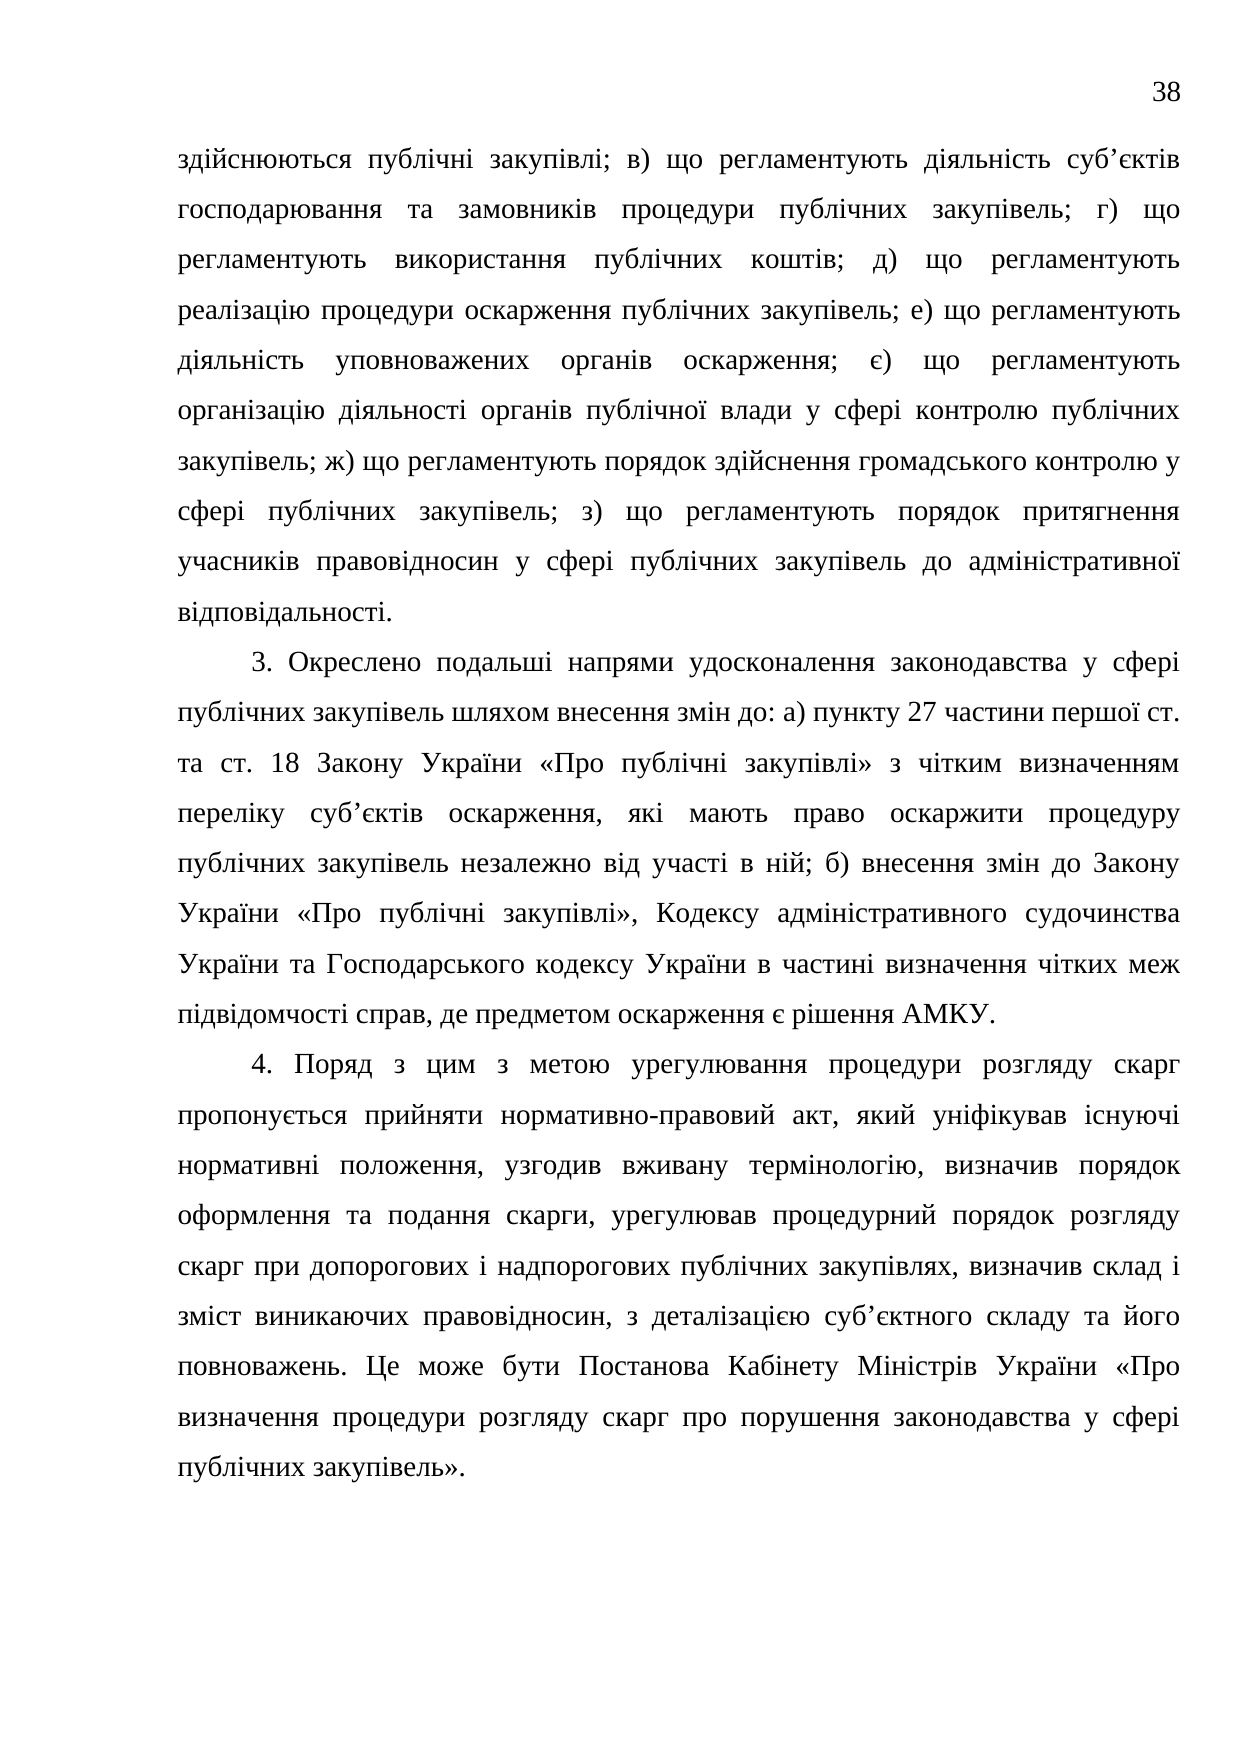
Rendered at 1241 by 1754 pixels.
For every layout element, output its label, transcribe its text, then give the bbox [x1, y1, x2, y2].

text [177, 141, 1181, 627]
text 4. Поряд з цим з метою урегулювання процедури розгляду скарг пропонується прийняти нормативно-правовий акт, який уніфікував існуючі нормативні положення, узгодив вживану термінологію, визначив порядок оформлення та подання скарги, урегулював процедурний порядок розгляду скарг при допорогових і надпорогових публічних закупівлях, визначив склад і зміст виникаючих правовідносин, з деталізацією суб’єктного складу та його повноважень. Це може бути Постанова Кабінету Міністрів України «Про визначення процедури розгляду скарг про порушення законодавства у сфері публічних закупівель». [177, 1047, 1181, 1483]
text 3. Окреслено подальші напрями удосконалення законодавства у сфері публічних закупівель шляхом внесення змін до: а) пункту 27 частини першої ст. та ст. 18 Закону України «Про публічні закупівлі» з чітким визначенням переліку суб’єктів оскарження, які мають право оскаржити процедуру публічних закупівель незалежно від участі в ній; б) внесення змін до Закону України «Про публічні закупівлі», Кодексу адміністративного судочинства України та Господарського кодексу України в частині визначення чітких меж підвідомчості справ, де предметом оскарження є рішення АМКУ. [177, 644, 1181, 1030]
